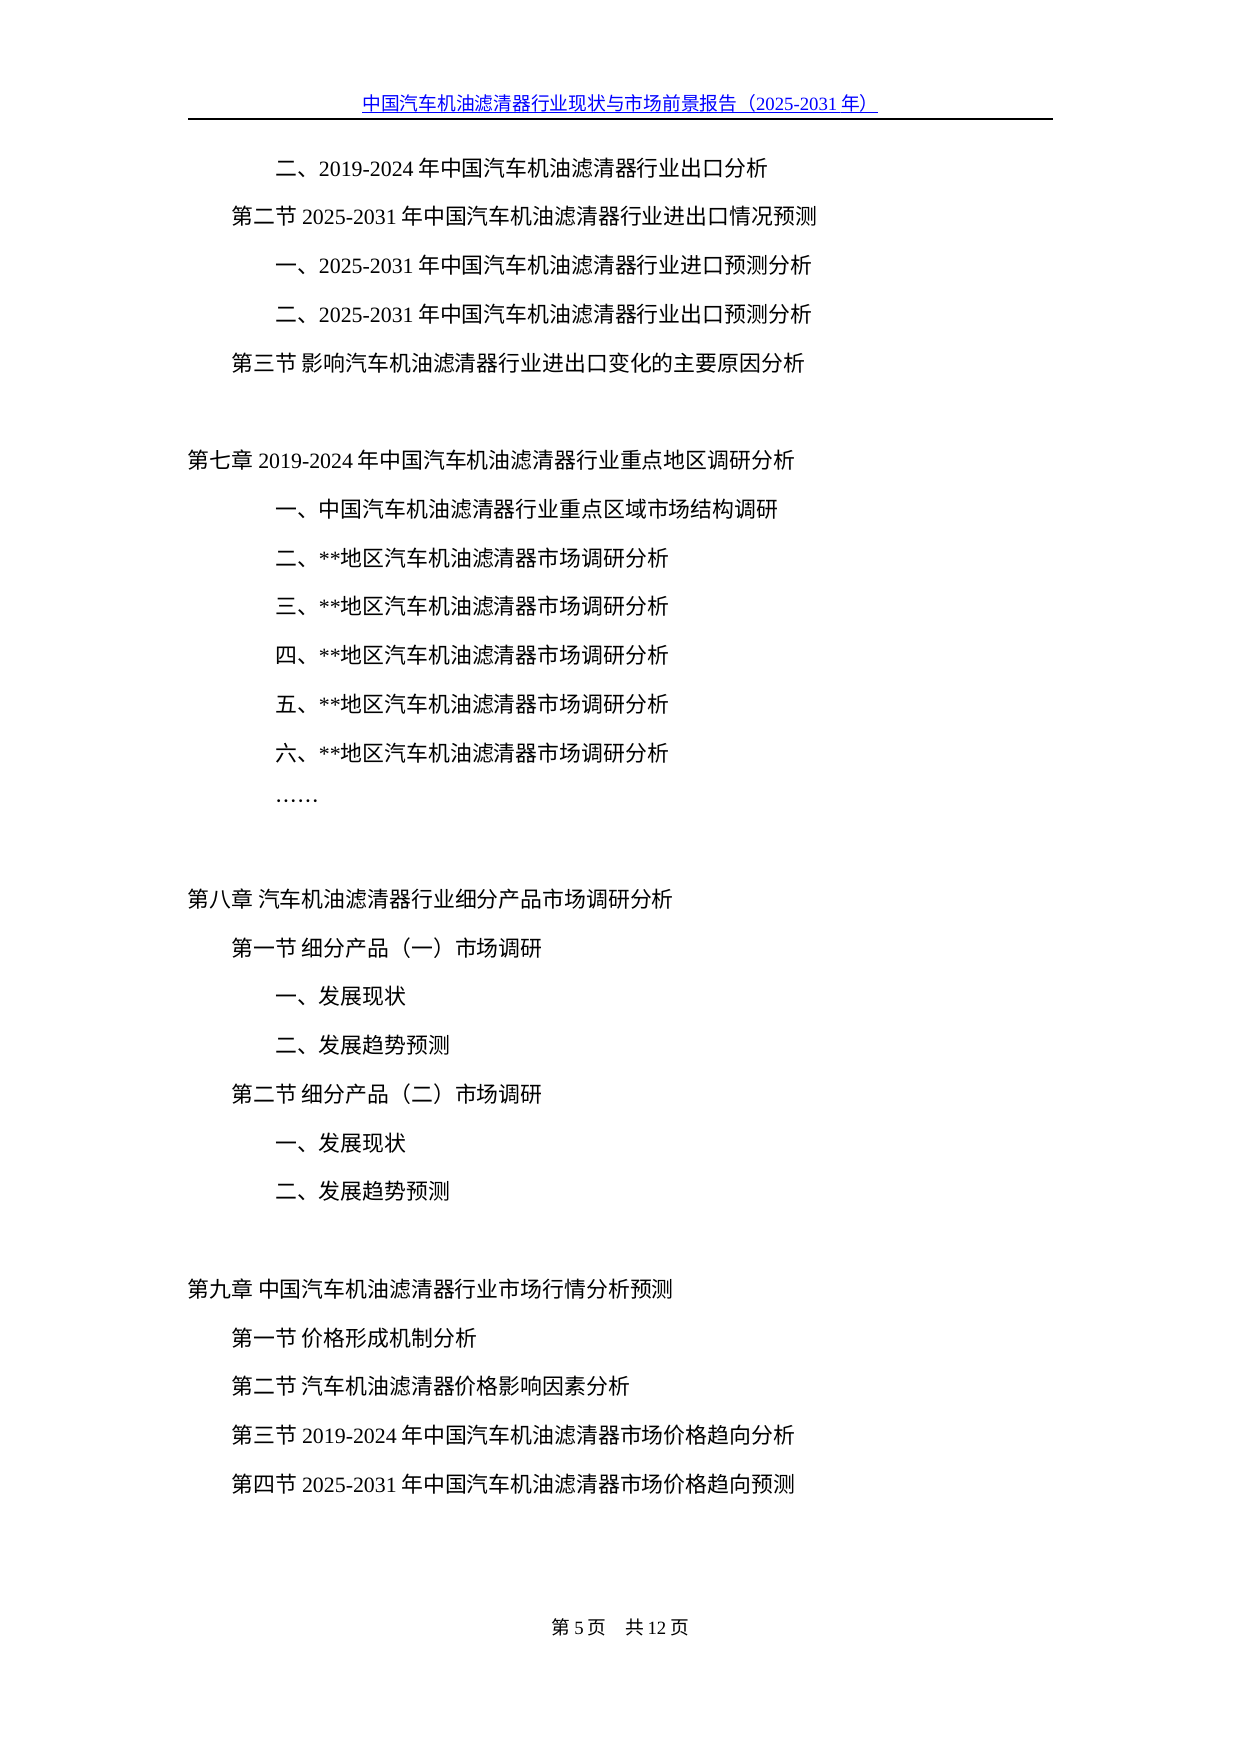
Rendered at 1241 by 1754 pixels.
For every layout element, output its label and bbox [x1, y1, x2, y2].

text [187, 150, 1053, 1499]
